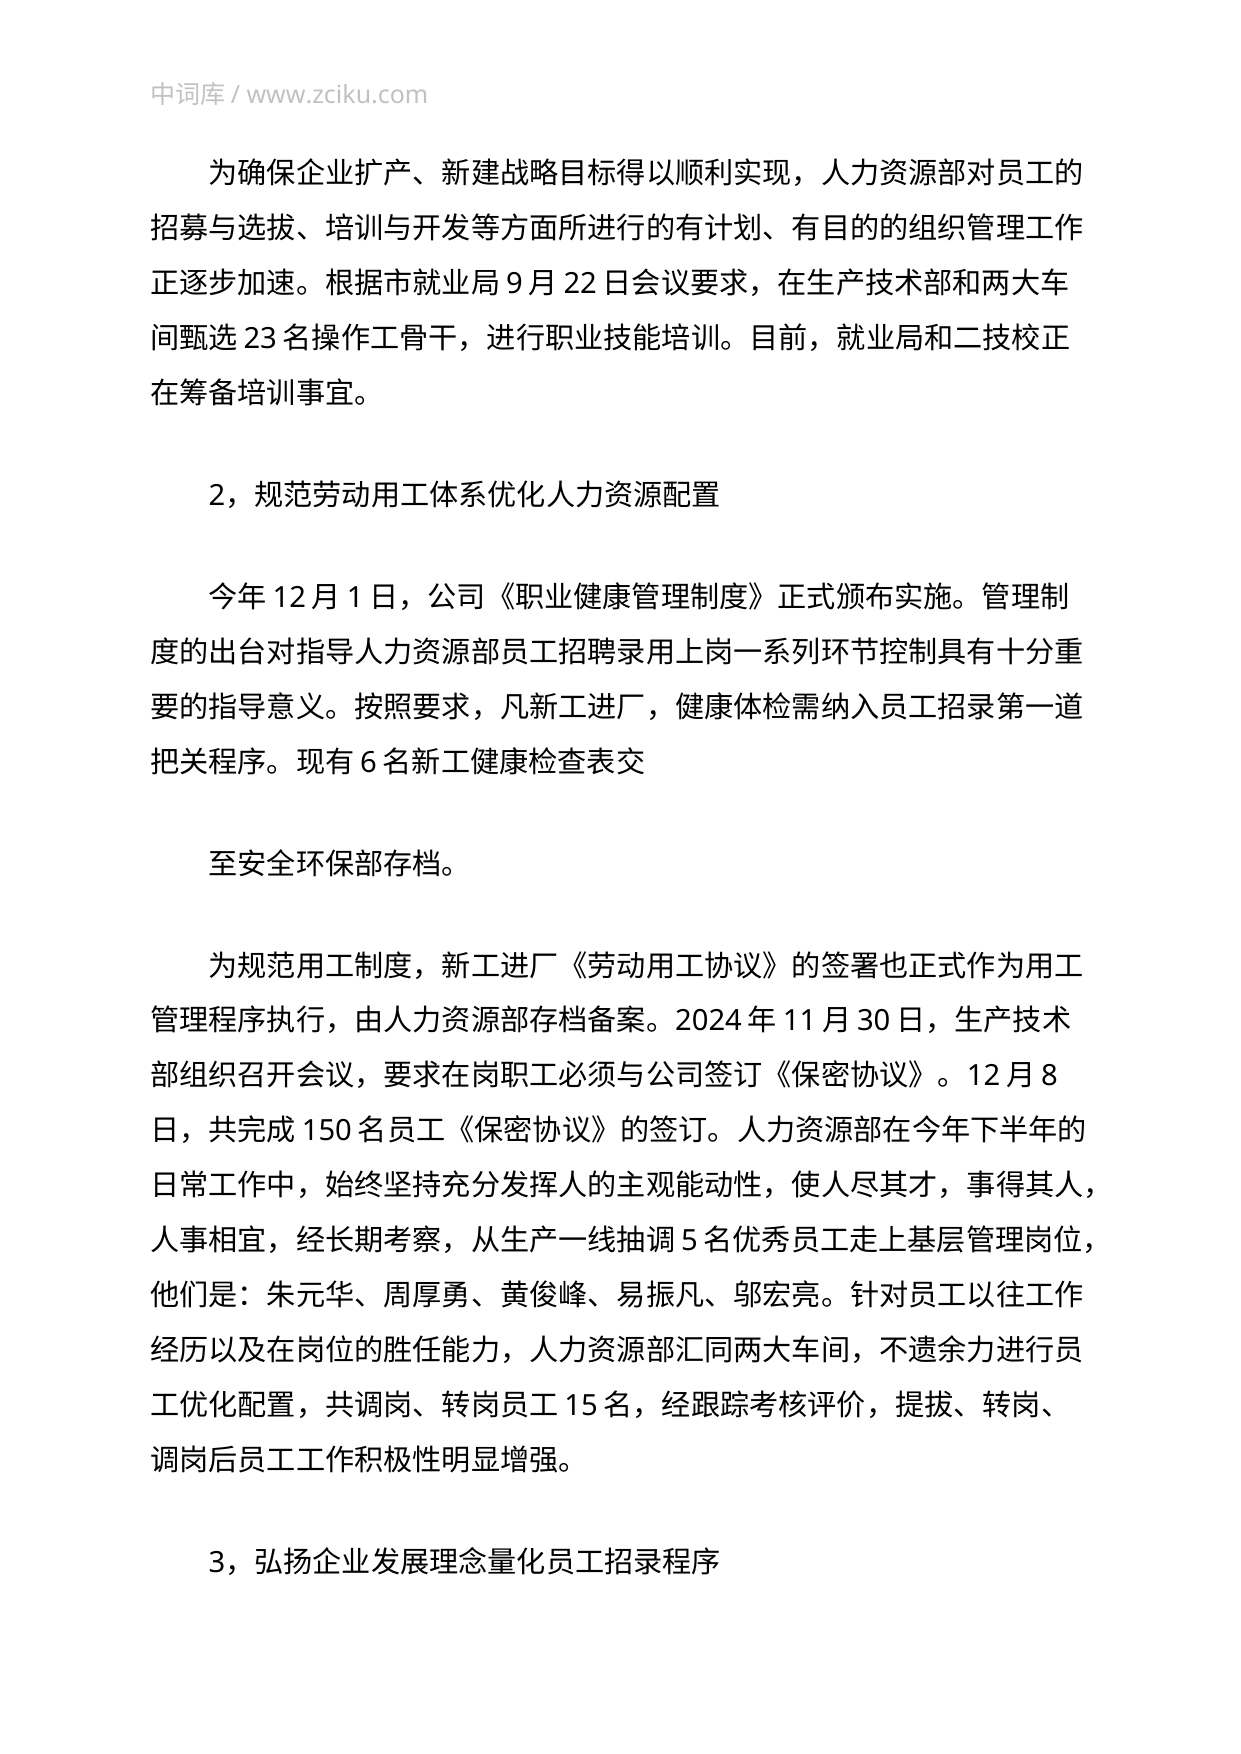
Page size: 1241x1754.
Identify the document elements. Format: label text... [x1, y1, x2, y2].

text 为规范用工制度，新工进厂《劳动用工协议》的签署也正式作为用工管理程序执行，由人力资源部存档备案。2024年11月30日，生产技术部组织召开会议，要求在岗职工必须与公司签订《保密协议》。12月8日，共完成150名员工《保密协议》的签订。人力资源部在今年下半年的日常工作中，始终坚持充分发挥人的主观能动性，使人尽其才，事得其人，人事相宜，经长期考察，从生产一线抽调5名优秀员工走上基层管理岗位，他们是：朱元华、周厚勇、黄俊峰、易振凡、邬宏亮。针对员工以往工作经历以及在岗位的胜任能力，人力资源部汇同两大车间，不遗余力进行员工优化配置，共调岗、转岗员工15名，经跟踪考核评价，提拔、转岗、调岗后员工工作积极性明显增强。 [150, 942, 1090, 1479]
text 3，弘扬企业发展理念量化员工招录程序 [150, 1538, 1090, 1581]
text 至安全环保部存档。 [150, 840, 1090, 883]
text 今年12月1日，公司《职业健康管理制度》正式颁布实施。管理制度的出台对指导人力资源部员工招聘录用上岗一系列环节控制具有十分重要的指导意义。按照要求，凡新工进厂，健康体检需纳入员工招录第一道把关程序。现有6名新工健康检查表交 [150, 573, 1090, 781]
text 为确保企业扩产、新建战略目标得以顺利实现，人力资源部对员工的招募与选拔、培训与开发等方面所进行的有计划、有目的的组织管理工作正逐步加速。根据市就业局9月22日会议要求，在生产技术部和两大车间甄选23名操作工骨干，进行职业技能培训。目前，就业局和二技校正在筹备培训事宜。 [150, 150, 1090, 412]
text 2，规范劳动用工体系优化人力资源配置 [150, 472, 1090, 514]
